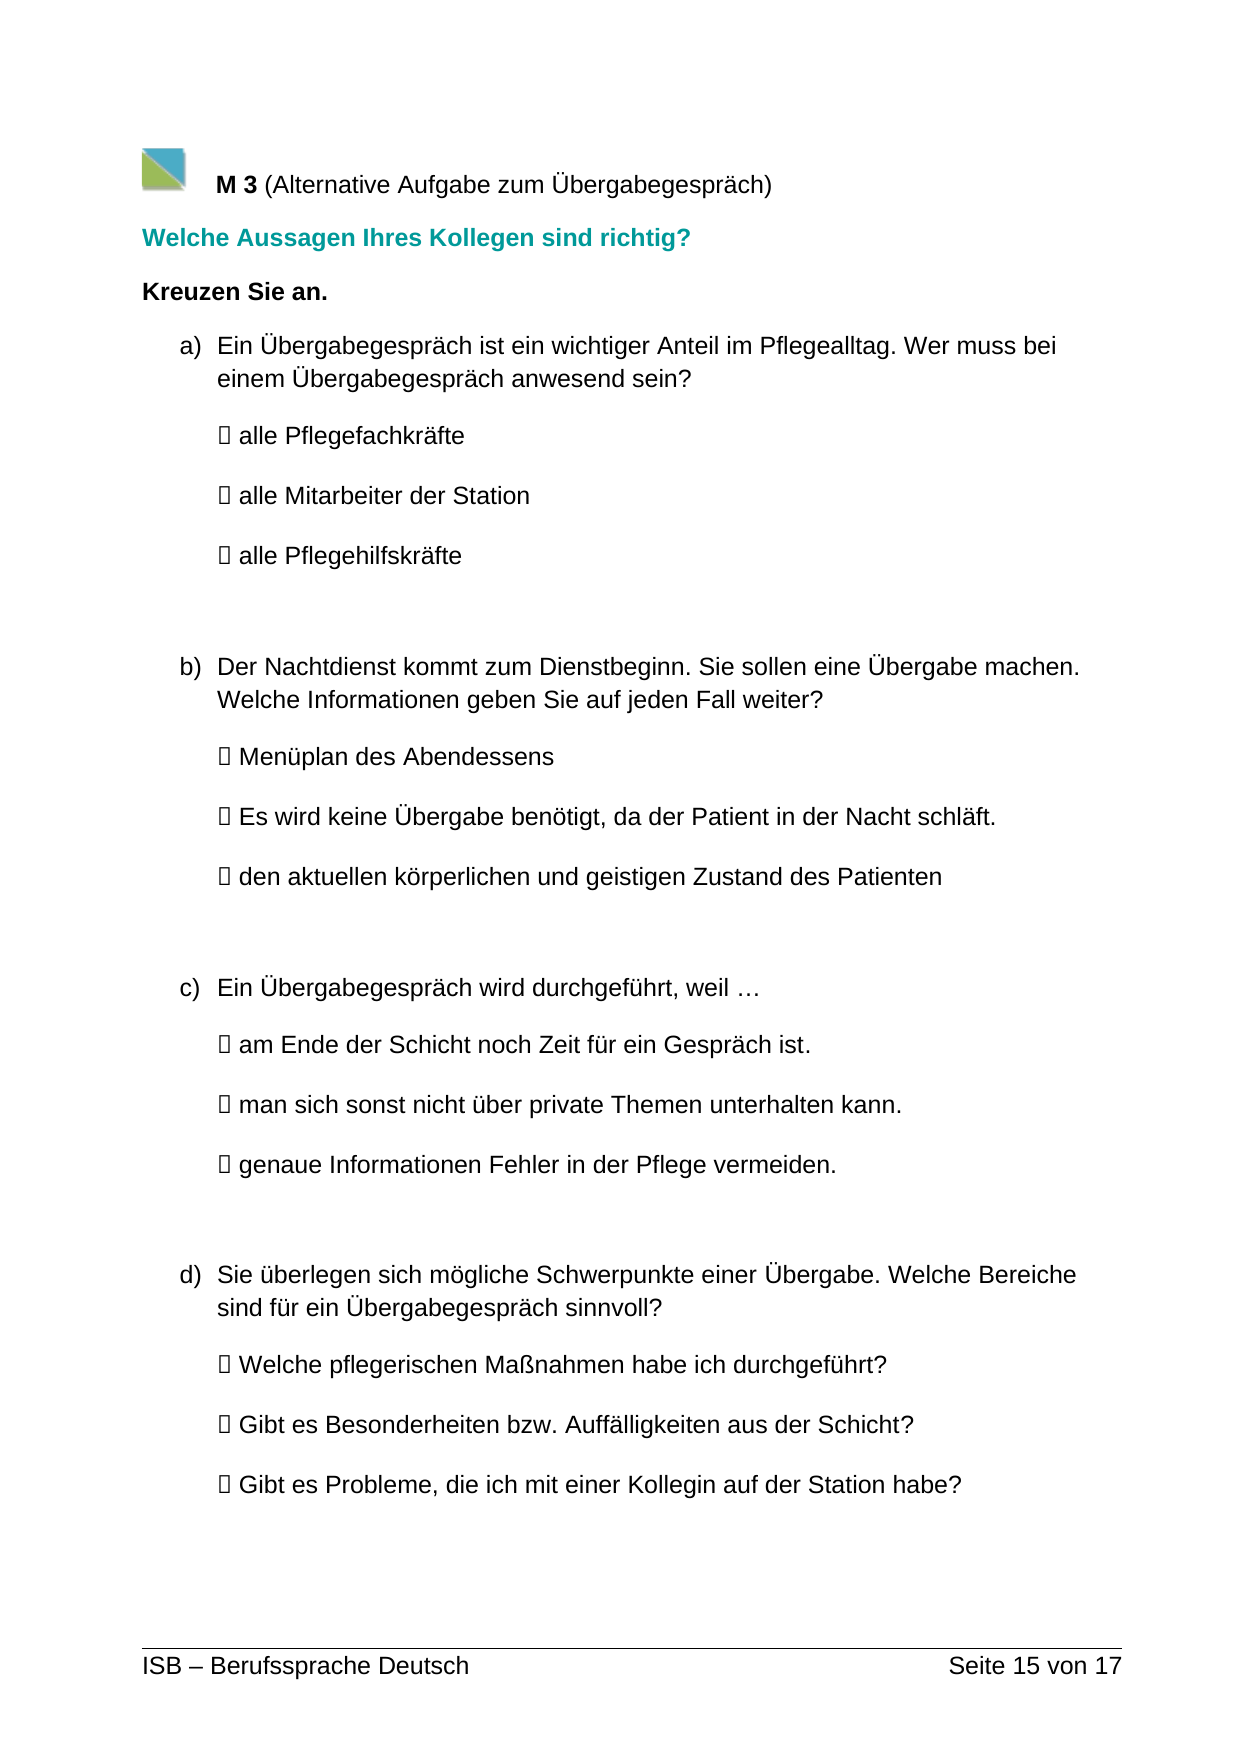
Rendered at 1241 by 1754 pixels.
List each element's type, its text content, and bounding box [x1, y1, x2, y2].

text  man sich sonst nicht über private Themen unterhalten kann. [217, 1086, 1122, 1121]
text  alle Pflegehilfskräfte [217, 538, 1122, 572]
text  den aktuellen körperlichen und geistigen Zustand des Patienten [217, 859, 1122, 893]
text  alle Mitarbeiter der Station [217, 478, 1122, 512]
text  Welche pflegerischen Maßnahmen habe ich durchgeführt? [217, 1347, 1122, 1381]
text  am Ende der Schicht noch Zeit für ein Gespräch ist [217, 1026, 1122, 1061]
text  [217, 739, 1122, 773]
text M 3 (Alternative Aufgabe zum Übergabegespräch) [142, 148, 1122, 198]
text  Es wird keine Übergabe benötigt, da der Patient in der Nacht schläft. [217, 799, 1122, 833]
list Ein Übergabegespräch ist ein wichtiger Anteil im Pflegealltag. Wer muss bei einem Übergabegespräch anwesend sein? [179, 331, 1122, 393]
picture [141, 147, 188, 193]
text  [217, 418, 1122, 452]
text Kreuzen Sie an. [142, 277, 1122, 306]
text Welche Aussagen Ihres Kollegen sind richtig? [142, 223, 1122, 252]
